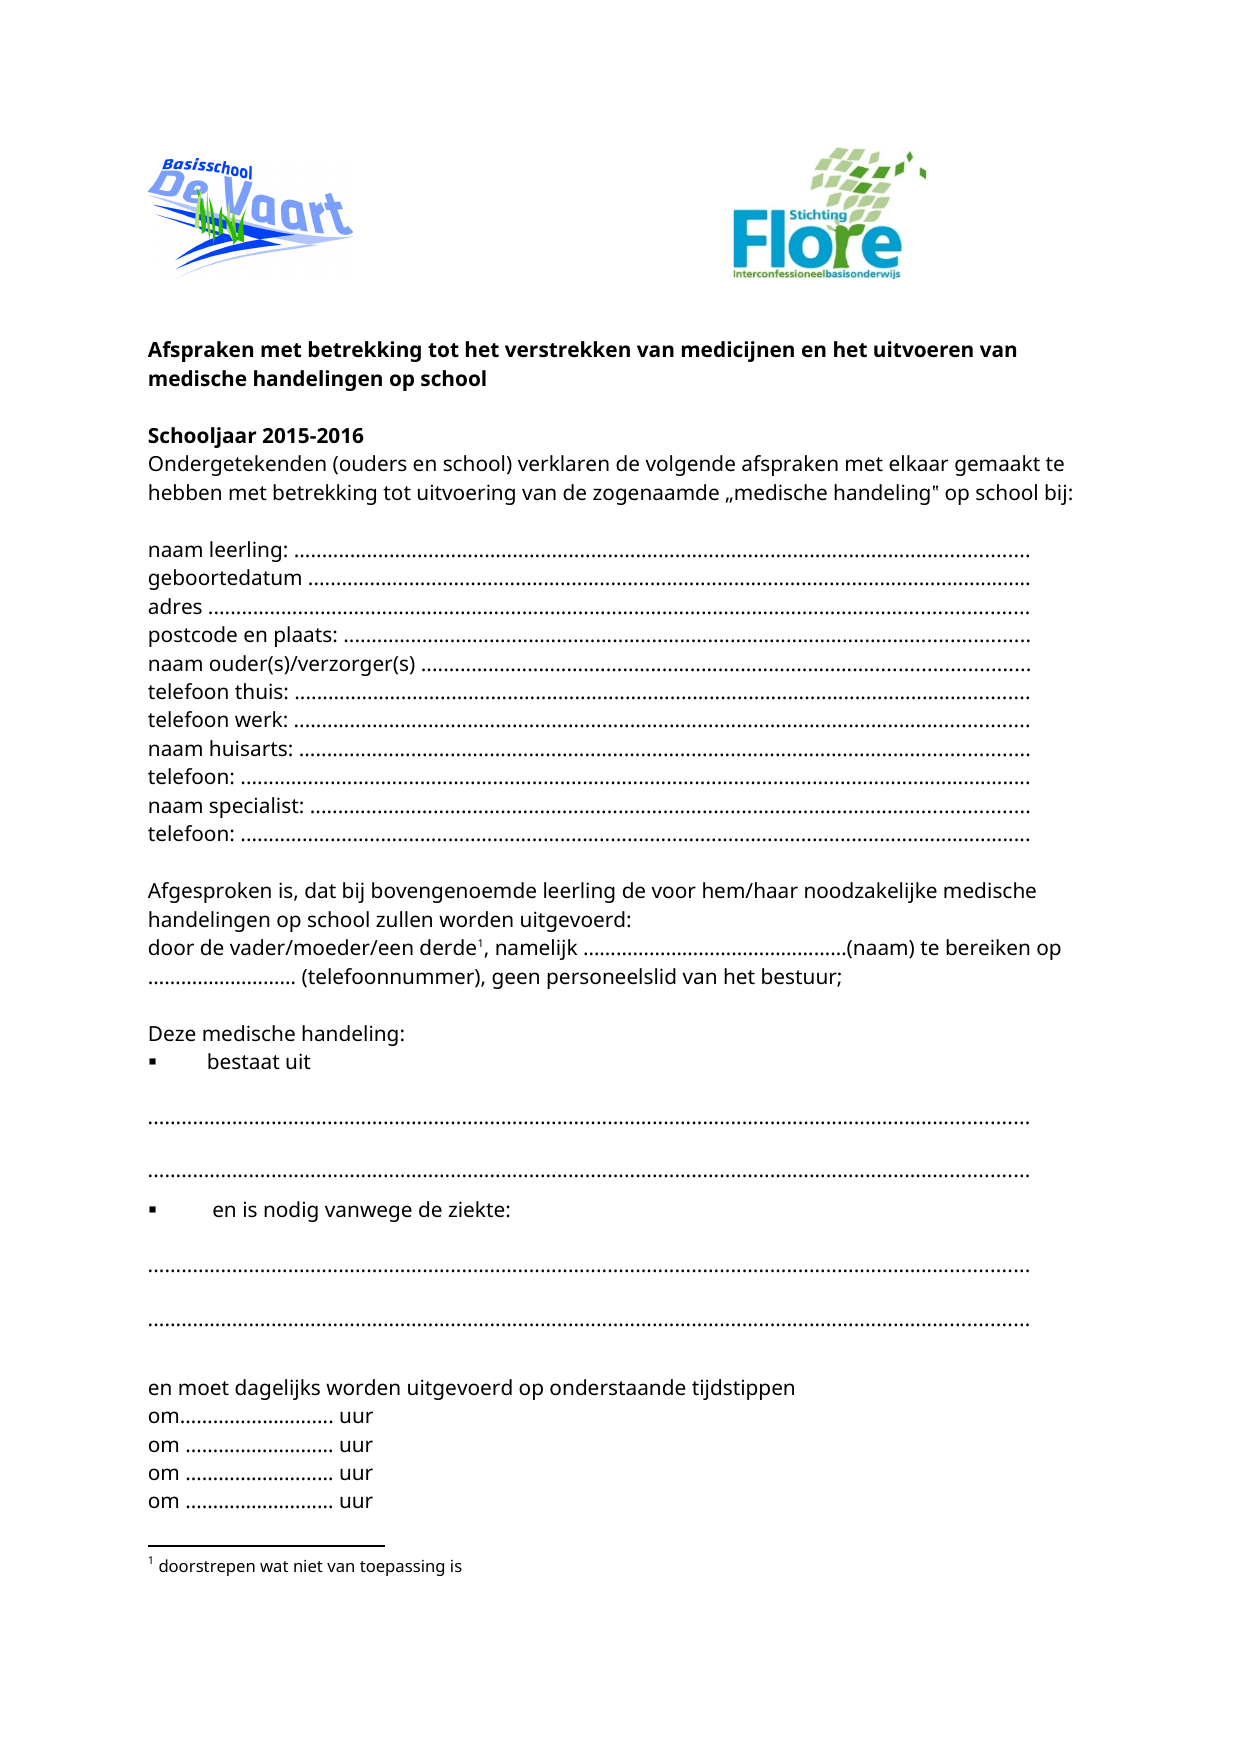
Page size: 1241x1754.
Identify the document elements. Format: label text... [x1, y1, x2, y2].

text Afspraken met betrekking tot het verstrekken van medicijnen en het uitvoeren van medische handelingen op school [148, 336, 1093, 392]
text telefoon: [148, 762, 1093, 791]
list bestaat uit [148, 1047, 1093, 1076]
text adres [148, 592, 1093, 620]
text om………………………. uur [148, 1401, 1093, 1430]
text postcode en plaats: [148, 620, 1093, 649]
text Deze medische handeling: [148, 1019, 1093, 1047]
text telefoon thuis: [148, 677, 1093, 706]
text en moet dagelijks worden uitgevoerd op onderstaande tijdstippen [148, 1373, 1093, 1401]
text om ……………………… uur [148, 1487, 1093, 1515]
text naam huisarts: [148, 734, 1093, 762]
text telefoon: [148, 819, 1093, 848]
text door de vader/moeder/een derde, namelijk …………………………………………(naam) te bereiken op ……………………… (telefoonnummer), geen personeelslid van het bestuur; [148, 933, 1093, 990]
text Ondergetekenden (ouders en school) verklaren de volgende afspraken met elkaar gemaakt te hebben met betrekking tot uitvoering van de zogenaamde „medische handeling‟ op school bij: [148, 449, 1093, 506]
picture [733, 147, 927, 279]
list en is nodig vanwege de ziekte: [148, 1196, 1093, 1224]
text Afgesproken is, dat bij bovengenoemde leerling de voor hem/haar noodzakelijke medische handelingen op school zullen worden uitgevoerd: [148, 877, 1093, 933]
text Schooljaar 2015-2016 [148, 421, 1093, 449]
text telefoon werk: [148, 706, 1093, 734]
text naam specialist: [148, 791, 1093, 819]
text naam leerling: [148, 535, 1093, 563]
text om ……………………… uur [148, 1458, 1093, 1487]
picture [147, 158, 355, 279]
text om ……………………… uur [148, 1430, 1093, 1458]
text naam ouder(s)/verzorger(s) [148, 649, 1093, 677]
text geboortedatum [148, 563, 1093, 592]
